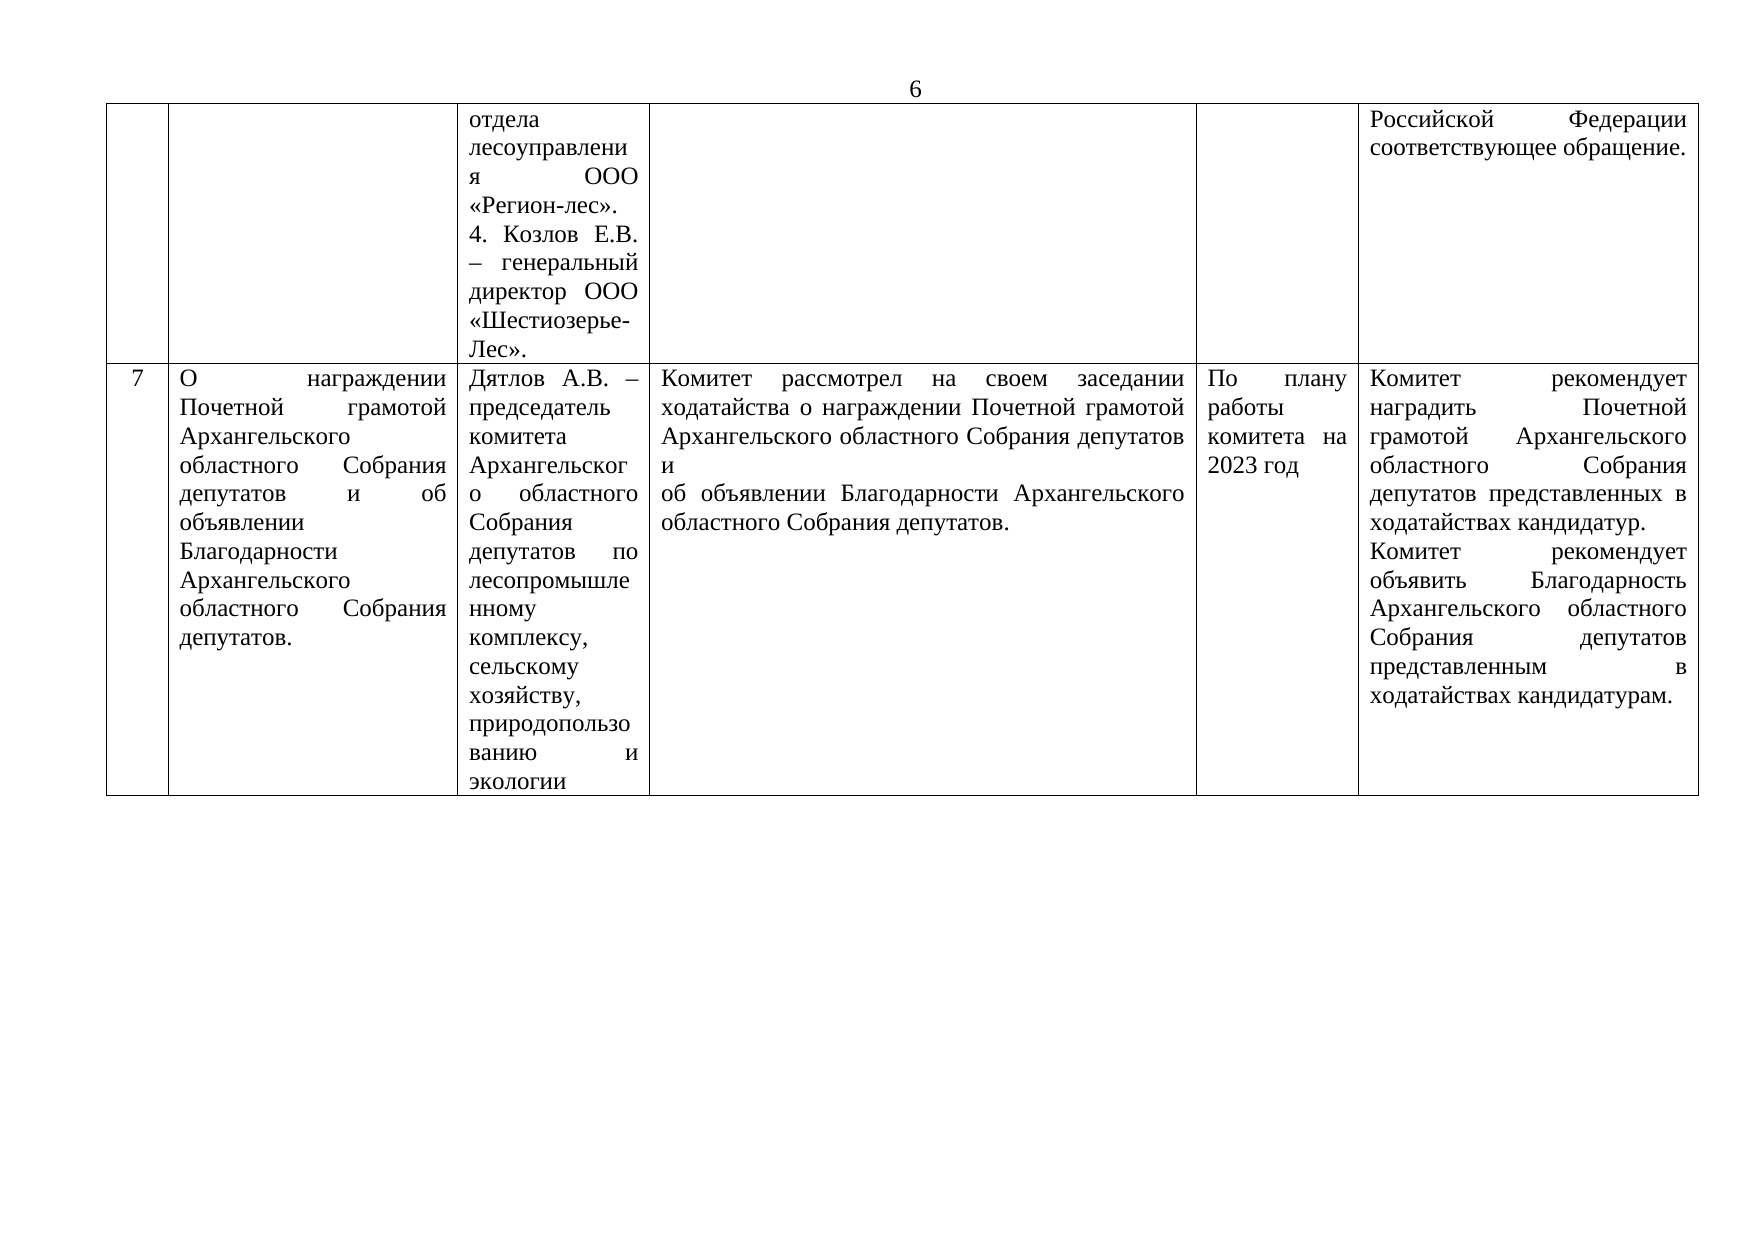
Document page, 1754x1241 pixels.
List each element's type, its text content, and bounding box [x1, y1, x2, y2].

table_cell Дятлов А.В. – председатель комитета Архангельского областного Собрания депутатов по лесопромышленному комплексу, сельскому хозяйству, природопользованию и экологии [458, 364, 649, 795]
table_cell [1197, 104, 1358, 362]
table_cell 6 [107, 104, 168, 362]
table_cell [650, 104, 1196, 362]
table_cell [458, 104, 649, 362]
table_cell О награждении Почетной грамотой Архангельского областного Собрания депутатов и об объявлении Благодарности Архангельского областного Собрания депутатов. [169, 364, 457, 795]
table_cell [1359, 104, 1698, 362]
table_cell Комитет рекомендует наградить Почетной грамотой Архангельского областного Собрания депутатов представленных в ходатайствах кандидатур. Комитет рекомендует объявить Благодарность Архангельского областного Собрания депутатов представленным в ходатайствах кандидатурам. [1359, 364, 1698, 795]
table_cell По плану работы комитета на 2023 год [1197, 364, 1358, 795]
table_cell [169, 104, 457, 362]
table_cell Комитет рассмотрел на своем заседании ходатайства о награждении Почетной грамотой Архангельского областного Собрания депутатов и об объявлении Благодарности Архангельского областного Собрания депутатов. [650, 364, 1196, 795]
table_cell 7 [107, 364, 168, 795]
